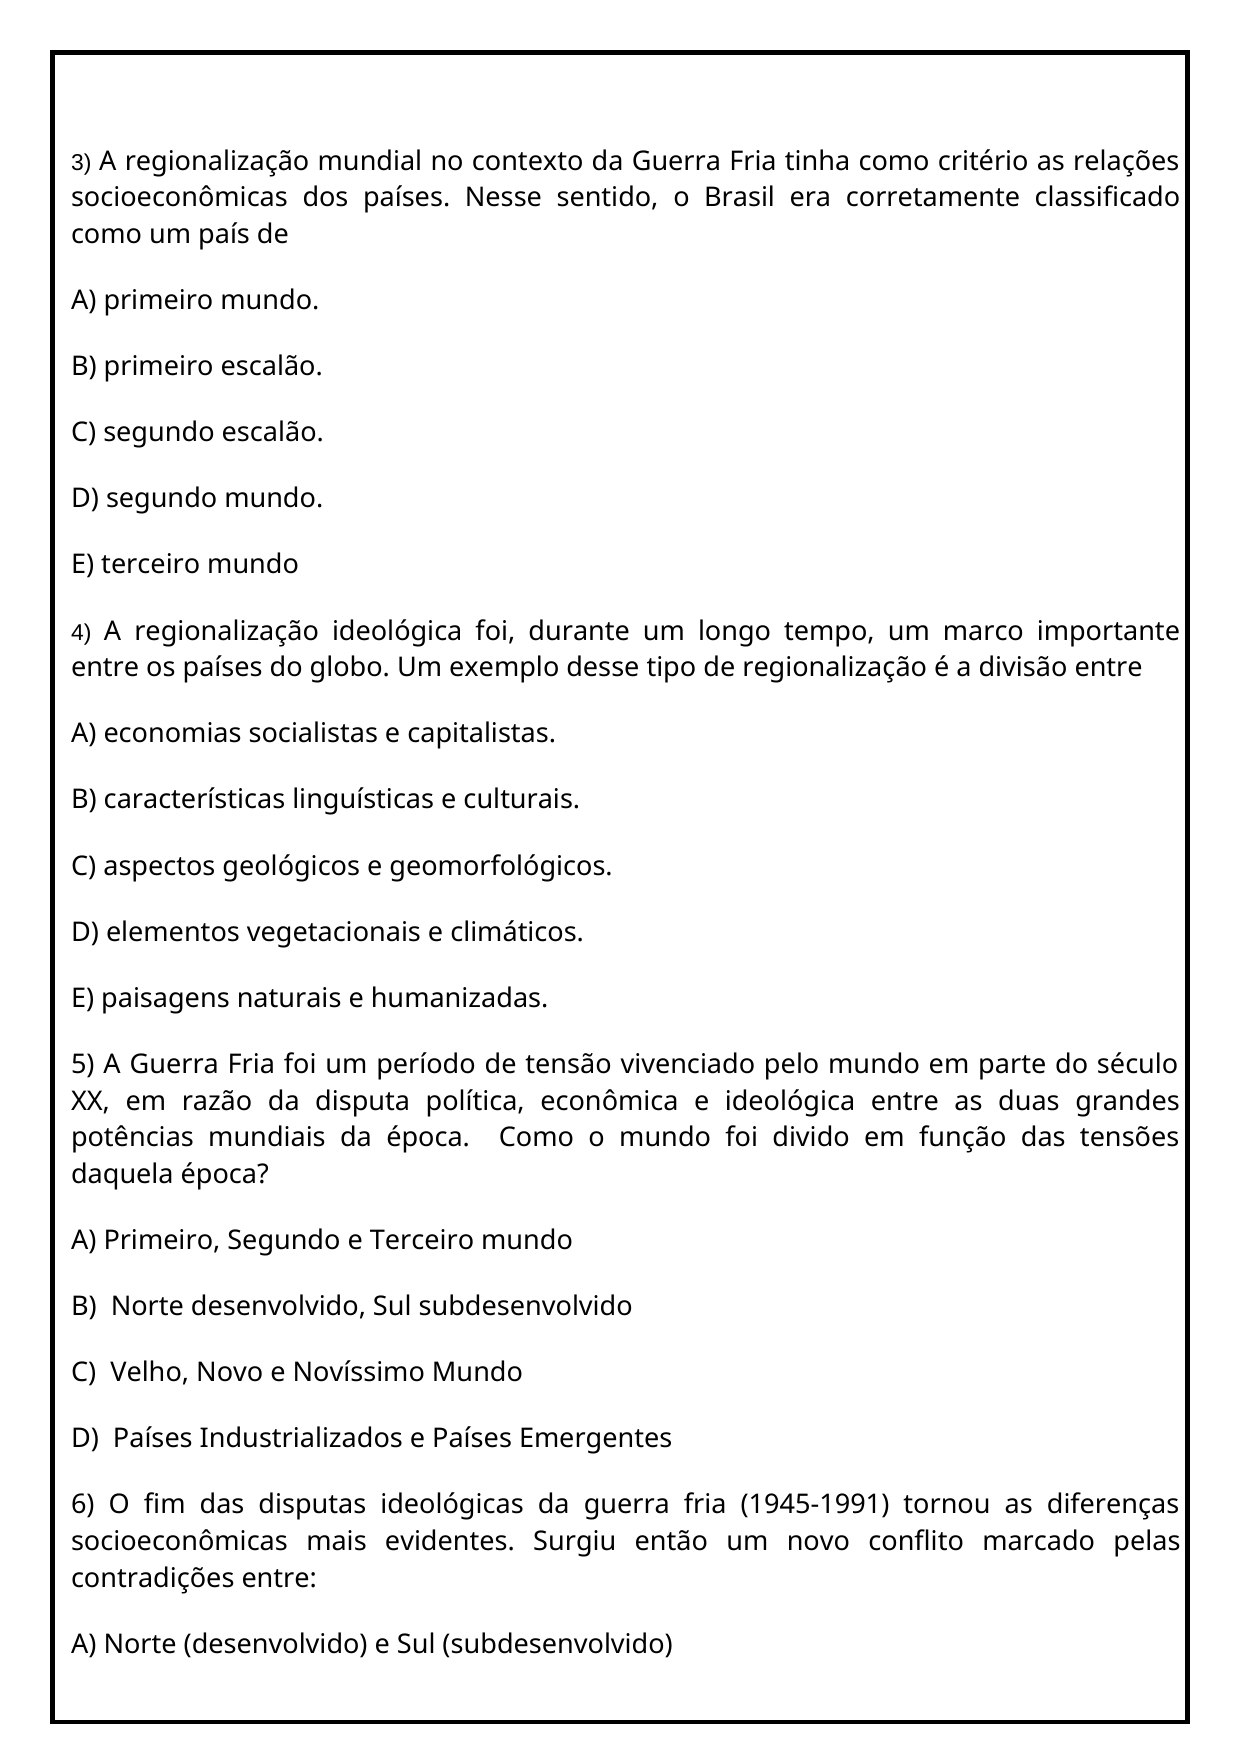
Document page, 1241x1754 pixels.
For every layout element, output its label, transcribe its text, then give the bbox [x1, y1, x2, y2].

text C) Velho, Novo e Novíssimo Mundo [71, 1353, 1181, 1390]
text C) aspectos geológicos e geomorfológicos. [71, 846, 1181, 883]
text E) paisagens naturais e humanizadas. [71, 978, 1181, 1015]
text A) economias socialistas e capitalistas. [71, 714, 1181, 751]
text 4) A regionalização ideológica foi, durante um longo tempo, um marco importante entre os países do globo. Um exemplo desse tipo de regionalização é a divisão entre [71, 611, 1181, 685]
text 5) A Guerra Fria foi um período de tensão vivenciado pelo mundo em parte do século XX, em razão da disputa política, econômica e ideológica entre as duas grandes potências mundiais da época. Como o mundo foi divido em função das tensões daquela época? [71, 1044, 1181, 1192]
text D) Países Industrializados e Países Emergentes [71, 1419, 1181, 1456]
text B) primeiro escalão. [71, 347, 1181, 384]
text 3) A regionalização mundial no contexto da Guerra Fria tinha como critério as relações socioeconômicas dos países. Nesse sentido, o Brasil era corretamente classificado como um país de [71, 141, 1181, 252]
text A) Primeiro, Segundo e Terceiro mundo [71, 1221, 1181, 1258]
text E) terceiro mundo [71, 545, 1181, 582]
text C) segundo escalão. [71, 413, 1181, 450]
text B) Norte desenvolvido, Sul subdesenvolvido [71, 1287, 1181, 1324]
text B) características linguísticas e culturais. [71, 780, 1181, 817]
text A) primeiro mundo. [71, 281, 1181, 318]
text A) Norte (desenvolvido) e Sul (subdesenvolvido) [71, 1625, 1181, 1662]
text D) segundo mundo. [71, 479, 1181, 516]
text 6) O fim das disputas ideológicas da guerra fria (1945-1991) tornou as diferenças socioeconômicas mais evidentes. Surgiu então um novo conflito marcado pelas contradições entre: [71, 1485, 1181, 1596]
text D) elementos vegetacionais e climáticos. [71, 912, 1181, 949]
